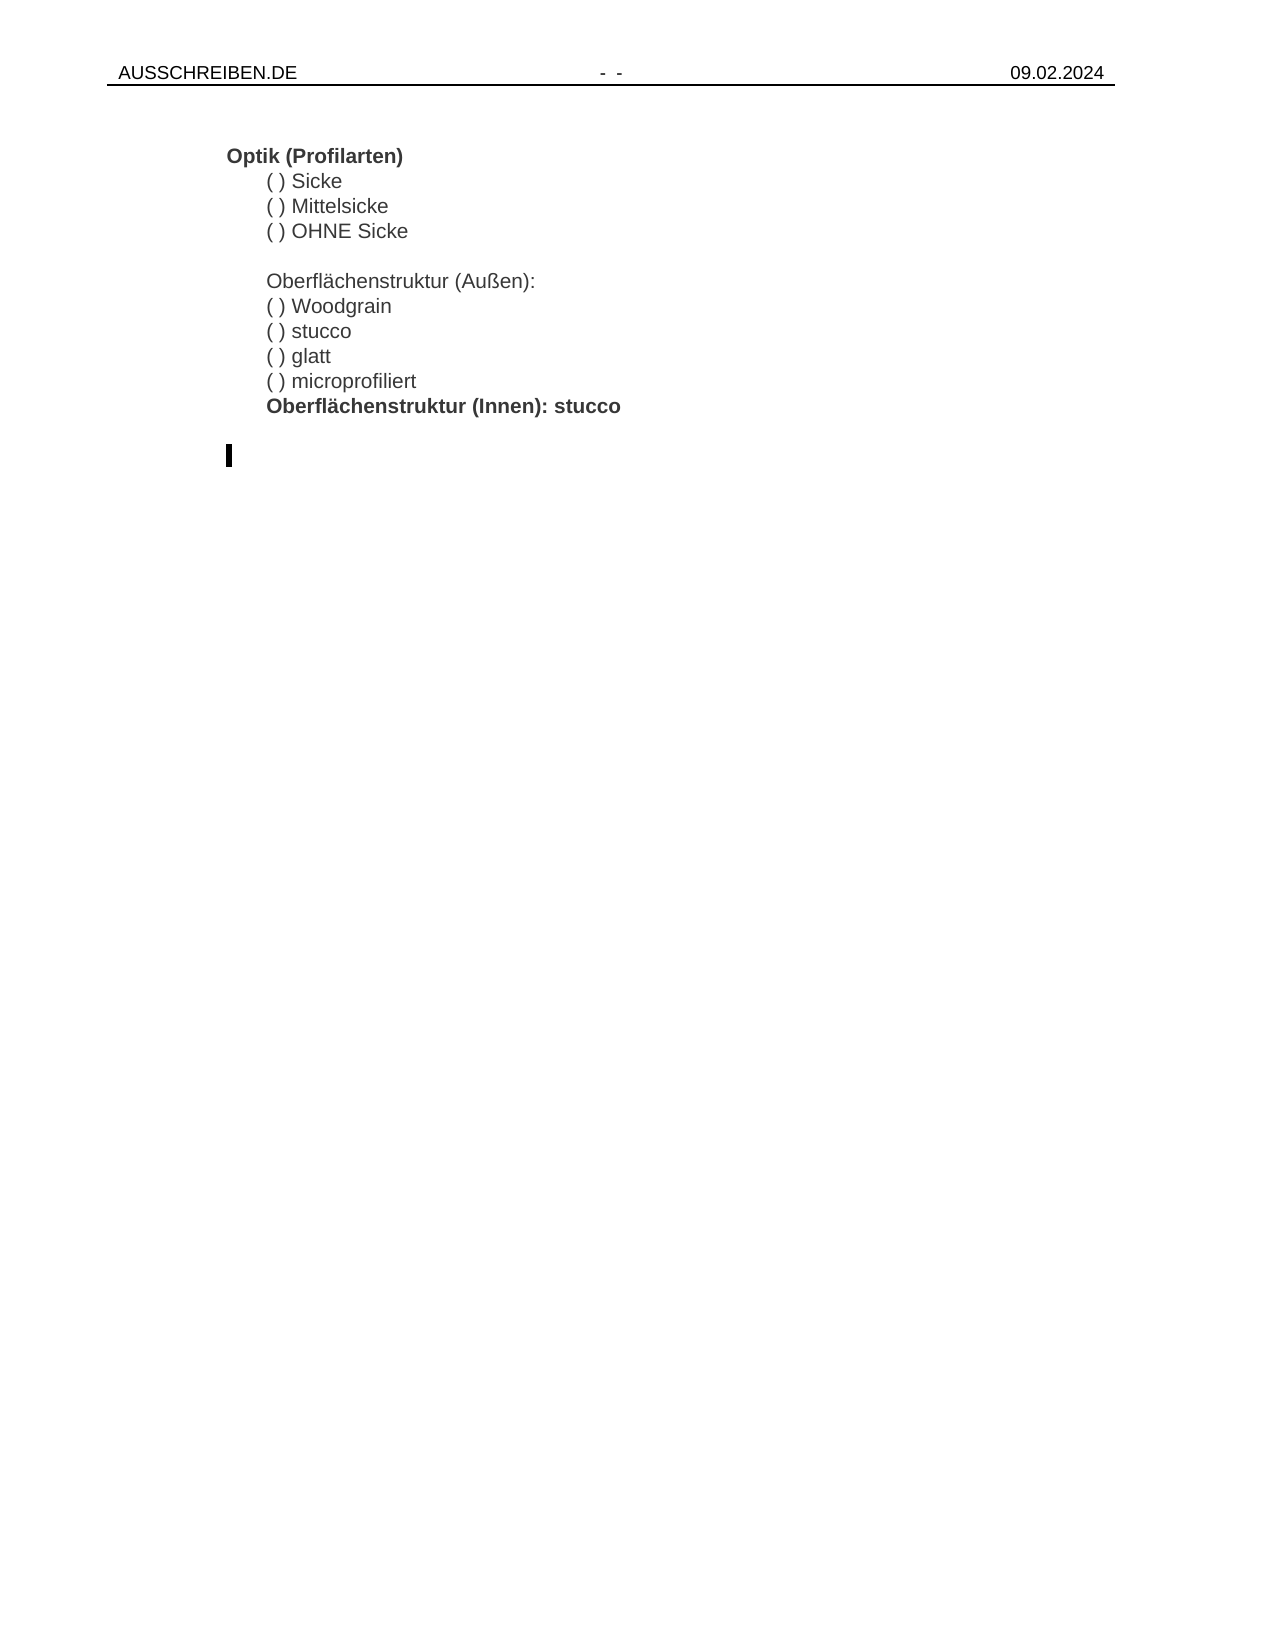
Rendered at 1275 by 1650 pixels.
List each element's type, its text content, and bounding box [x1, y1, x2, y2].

text ( ) stucco [226, 318, 1153, 343]
text Oberflächenstruktur (Außen): [226, 268, 1153, 293]
text ( ) Sicke [226, 168, 1153, 193]
text Oberflächenstruktur (Innen): stucco [226, 393, 1153, 418]
text ( ) OHNE Sicke [226, 218, 1153, 243]
text ( ) microprofiliert [226, 368, 1153, 393]
text Optik (Profilarten) [226, 143, 1153, 168]
text ( ) Woodgrain [226, 293, 1153, 318]
text ( ) Mittelsicke [226, 193, 1153, 218]
text ( ) glatt [226, 343, 1153, 368]
